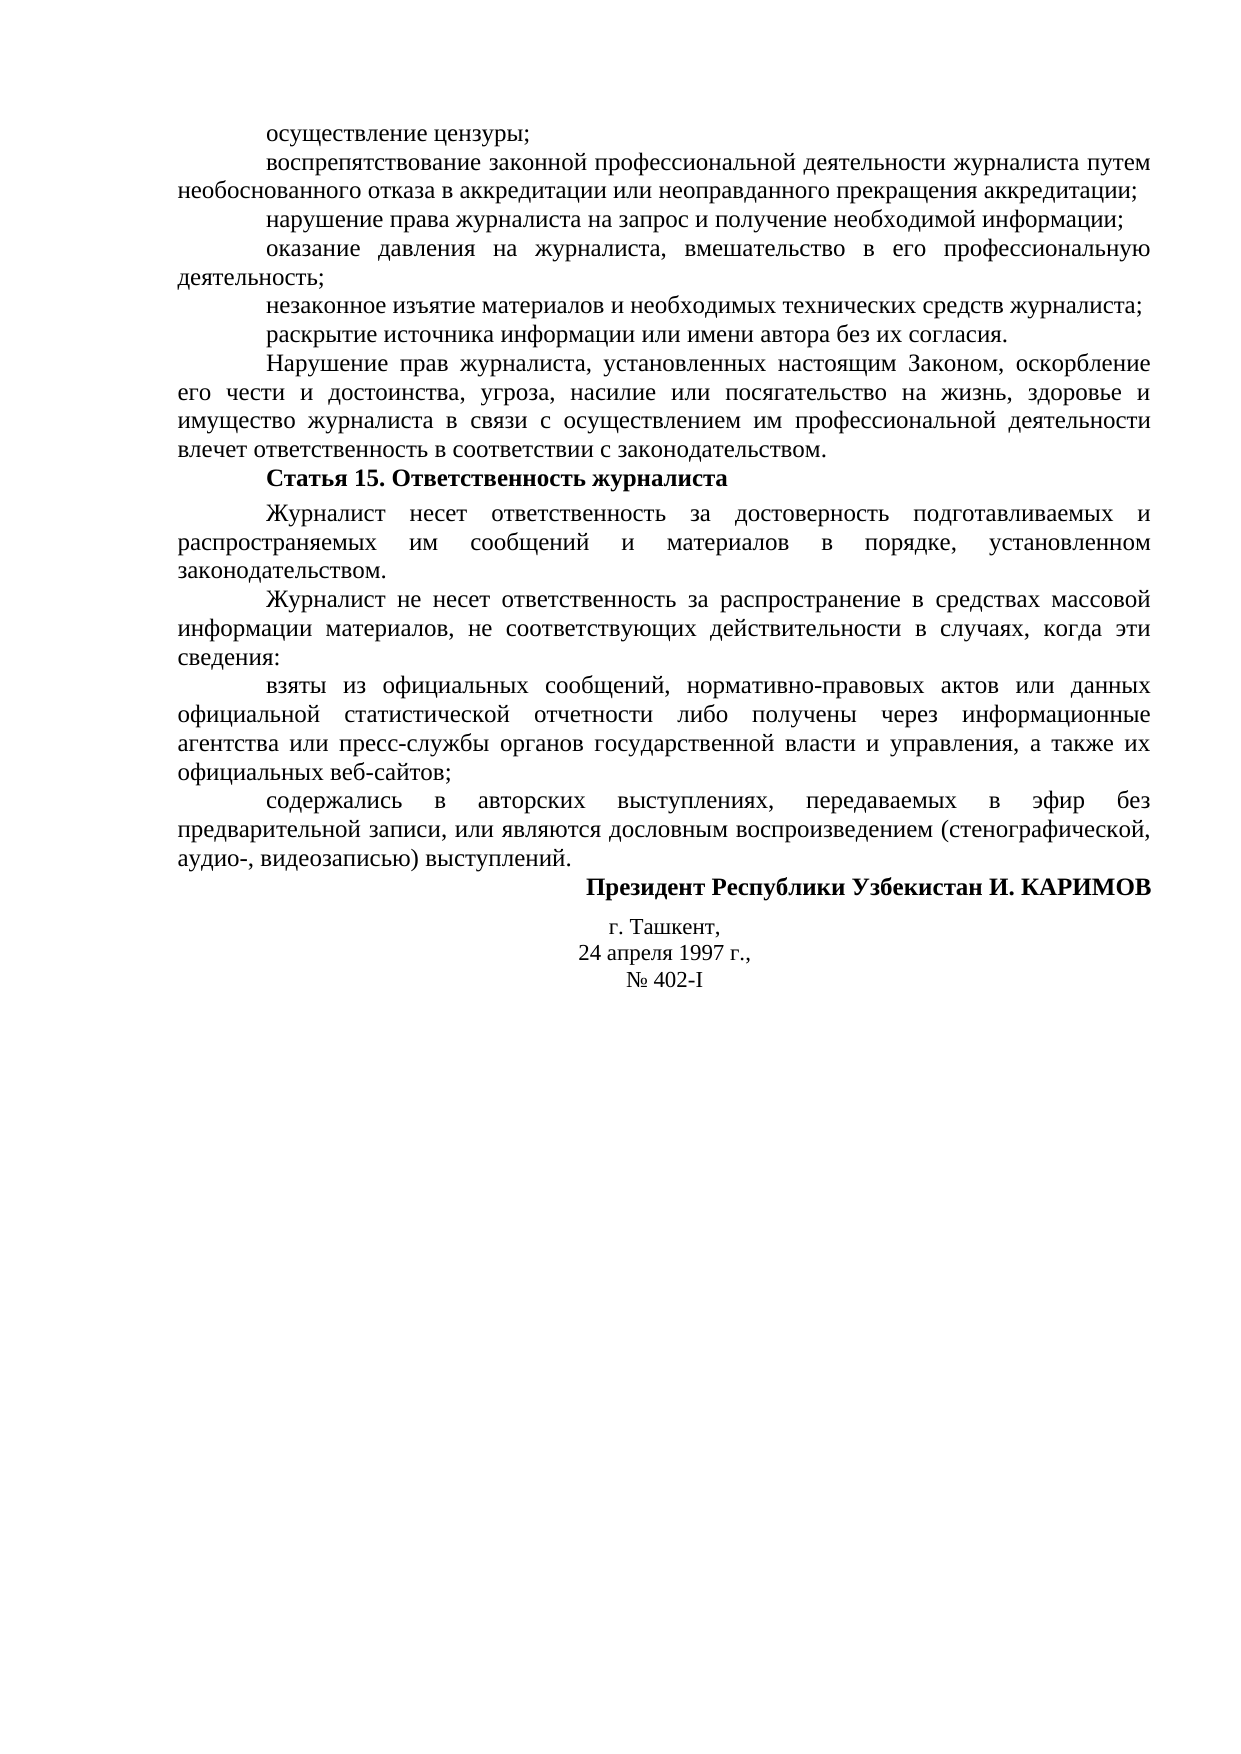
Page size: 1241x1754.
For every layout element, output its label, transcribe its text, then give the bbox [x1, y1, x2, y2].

text осуществление цензуры; [177, 118, 1152, 147]
text Журналист несет ответственность за достоверность подготавливаемых и распространяемых им сообщений и материалов в порядке, установленном законодательством. [177, 498, 1152, 584]
text раскрытие источника информации или имени автора без их согласия. [177, 319, 1152, 348]
text незаконное изъятие материалов и необходимых технических средств журналиста; [177, 291, 1152, 319]
text № 402-I [177, 966, 1152, 992]
text воспрепятствование законной профессиональной деятельности журналиста путем необоснованного отказа в аккредитации или неоправданного прекращения аккредитации; [177, 147, 1152, 204]
text Журналист не несет ответственность за распространение в средствах массовой информации материалов, не соответствующих действительности в случаях, когда эти сведения: [177, 584, 1152, 671]
text оказание давления на журналиста, вмешательство в его профессиональную деятельность; [177, 233, 1152, 291]
text Нарушение прав журналиста, установленных настоящим Законом, оскорбление его чести и достоинства, угроза, насилие или посягательство на жизнь, здоровье и имущество журналиста в связи с осуществлением им профессиональной деятельности влечет ответственность в соответствии с законодательством. [177, 348, 1152, 463]
text Президент Республики Узбекистан И. КАРИМОВ [177, 872, 1152, 901]
text г. Ташкент, [177, 913, 1152, 939]
text нарушение права журналиста на запрос и получение необходимой информации; [177, 204, 1152, 233]
text Статья 15. Ответственность журналиста [177, 463, 1152, 492]
text содержались в авторских выступлениях, передаваемых в эфир без предварительной записи, или являются дословным воспроизведением (стенографической, аудио-, видеозаписью) выступлений. [177, 786, 1152, 872]
text взяты из официальных сообщений, нормативно-правовых актов или данных официальной статистической отчетности либо получены через информационные агентства или пресс-службы органов государственной власти и управления, а также их официальных веб-сайтов; [177, 671, 1152, 786]
text 24 апреля 1997 г., [177, 939, 1152, 966]
